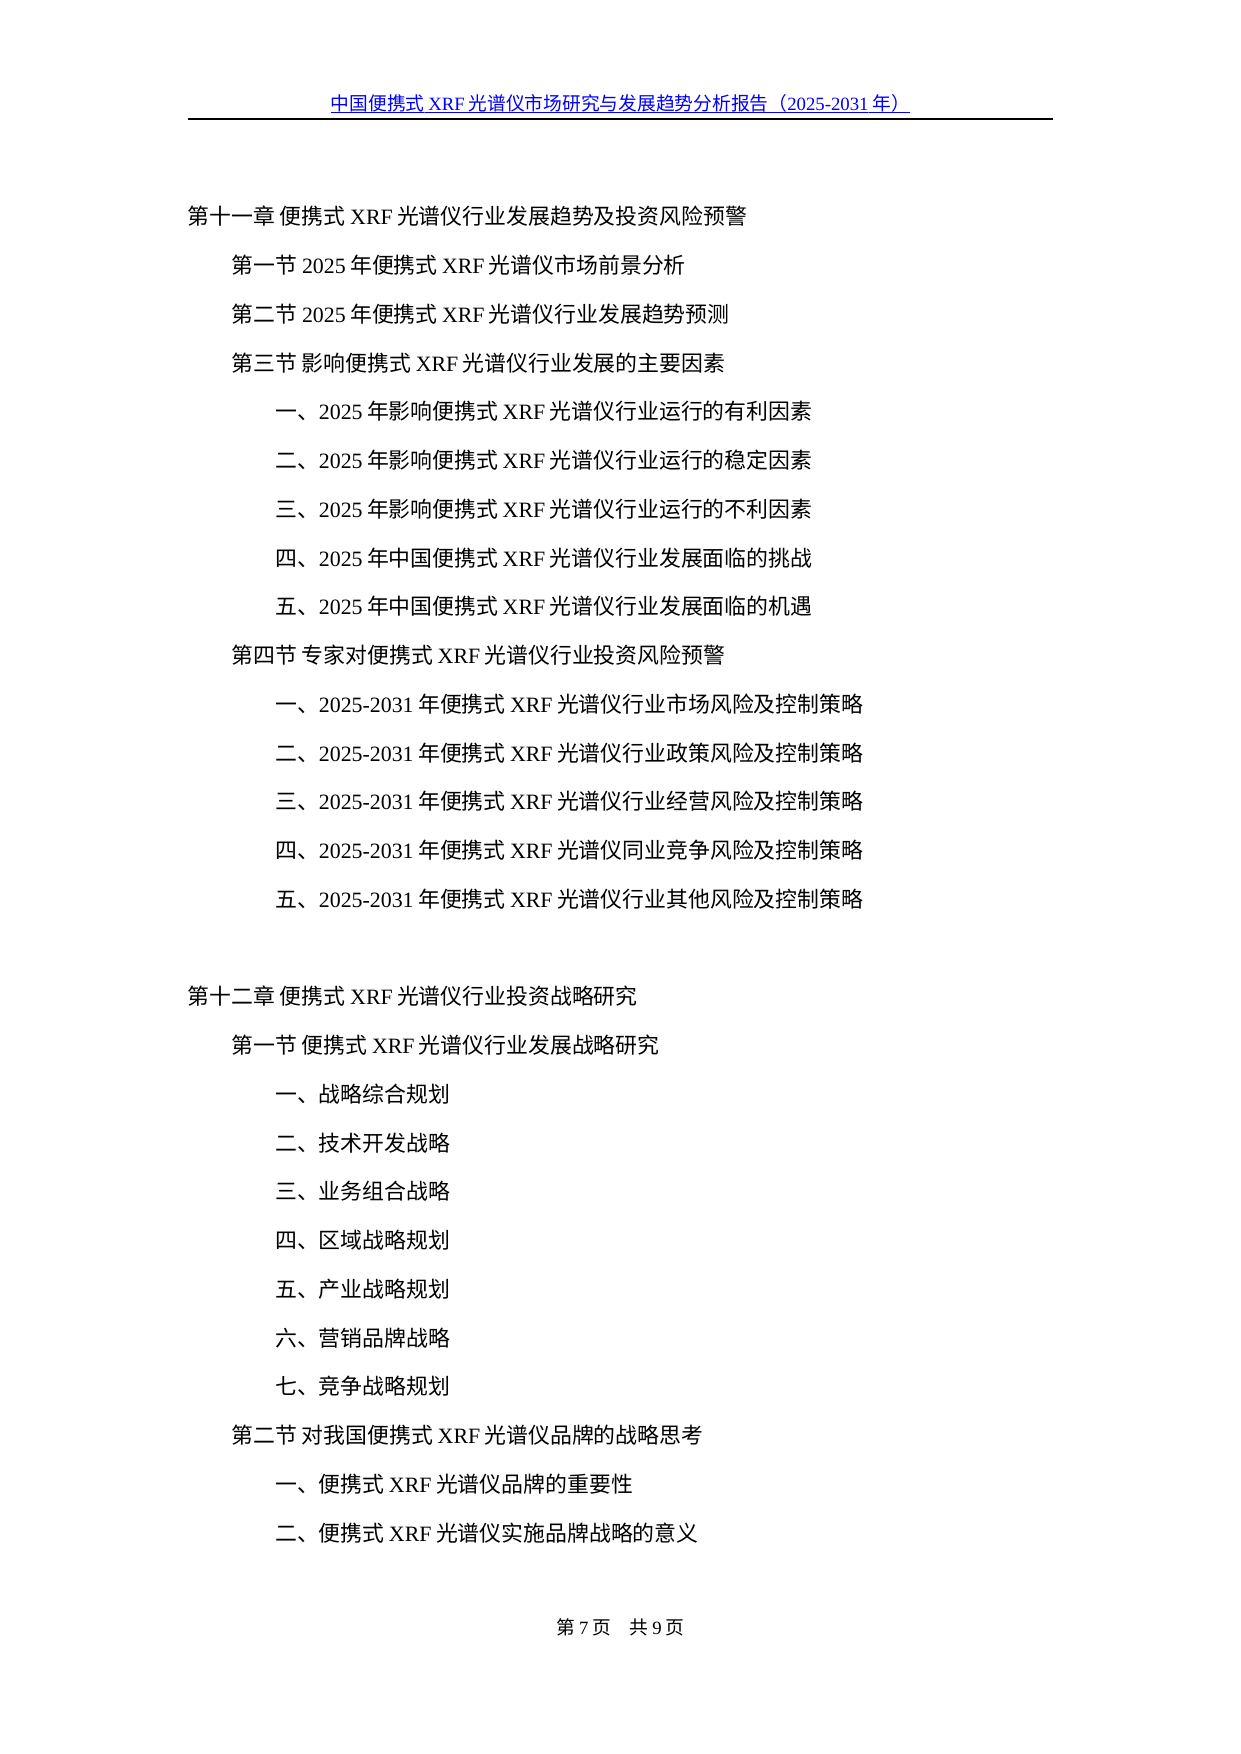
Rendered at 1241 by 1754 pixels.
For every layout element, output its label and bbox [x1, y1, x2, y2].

text [187, 150, 1053, 1548]
